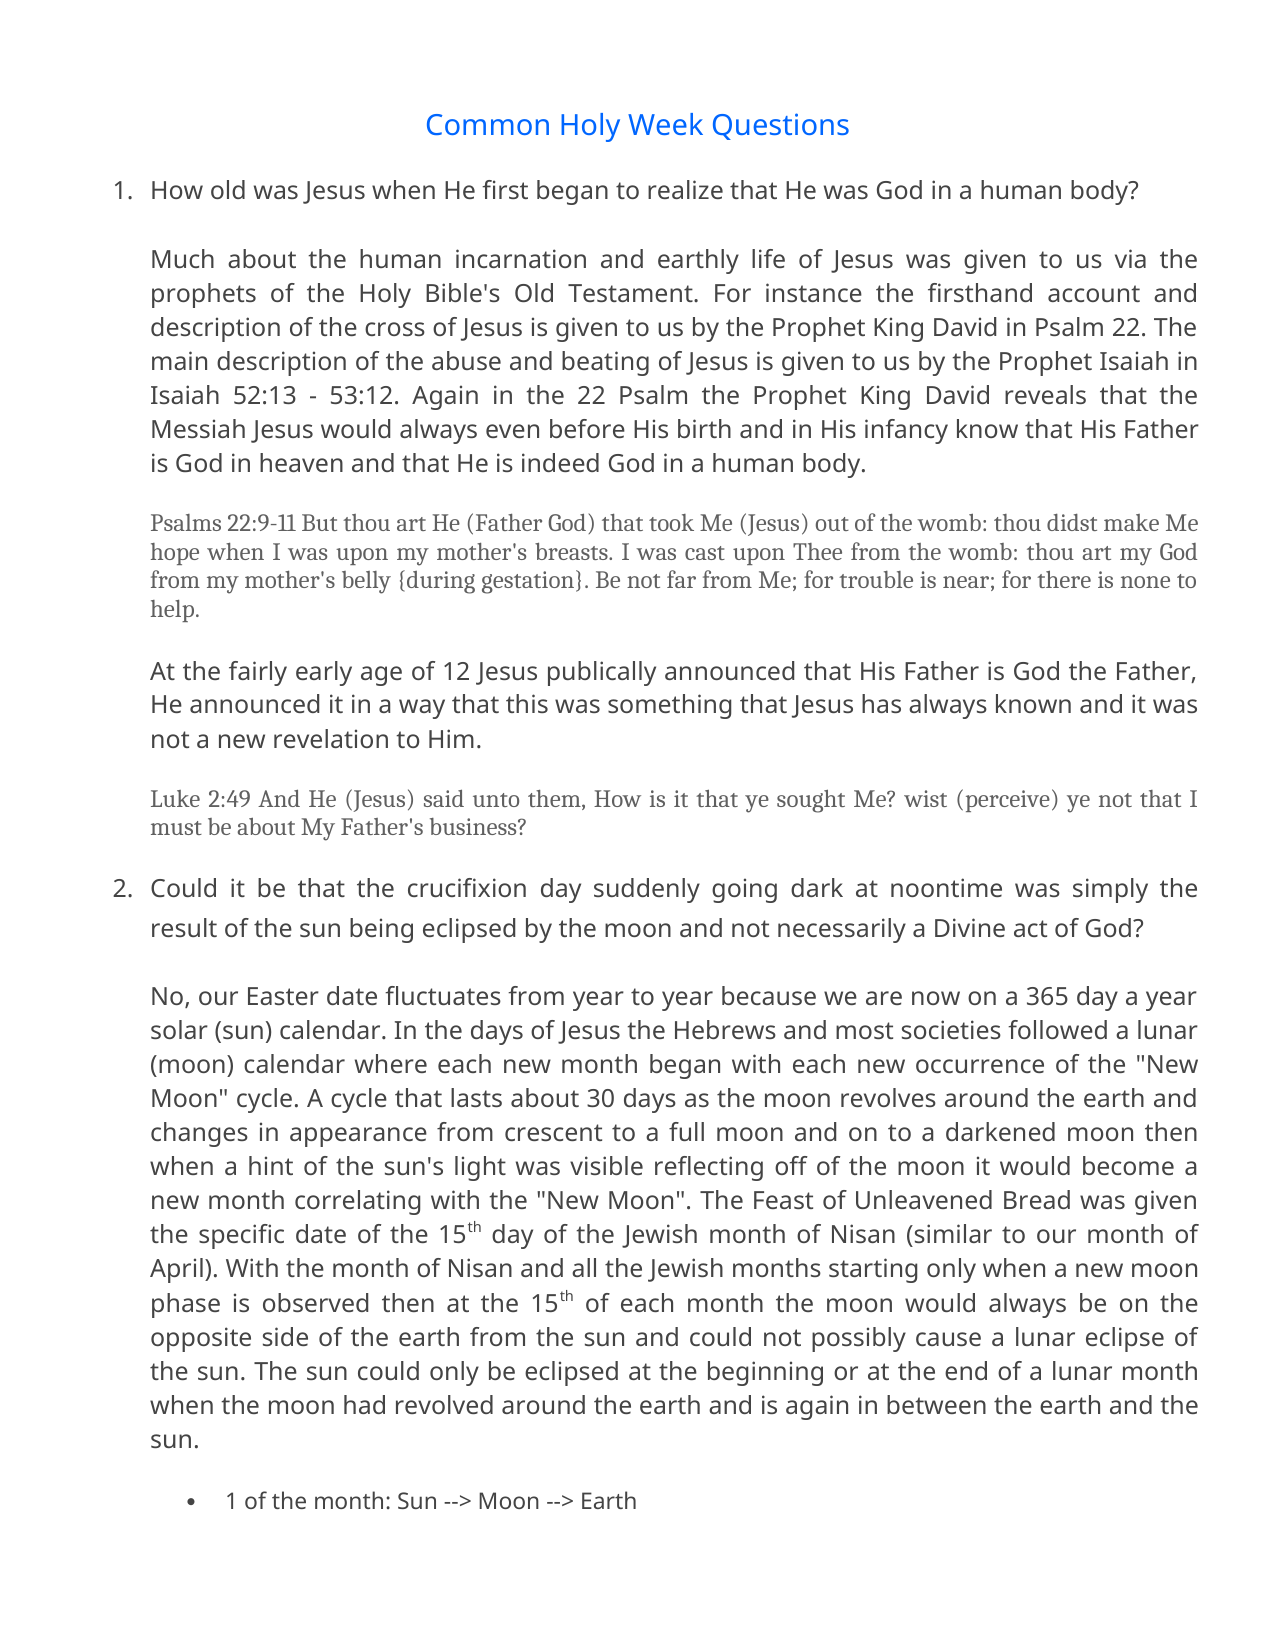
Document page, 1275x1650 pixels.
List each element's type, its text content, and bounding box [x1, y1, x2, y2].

list How old was Jesus when He first began to realize that He was God in a human body? [112, 173, 1200, 207]
text No, our Easter date fluctuates from year to year because we are now on a 365 day a year solar (sun) calendar. In the days of Jesus the Hebrews and most societies followed a lunar (moon) calendar where each new month began with each new occurrence of the "New Moon" cycle. A cycle that lasts about 30 days as the moon revolves around the earth and changes in appearance from crescent to a full moon and on to a darkened moon then when a hint of the sun's light was visible reflecting off of the moon it would become a new month correlating with the "New Moon". The Feast of Unleavened Bread was given the specific date of the 15th day of the Jewish month of Nisan (similar to our month of April). With the month of Nisan and all the Jewish months starting only when a new moon phase is observed then at the 15th of each month the moon would always be on the opposite side of the earth from the sun and could not possibly cause a lunar eclipse of the sun. The sun could only be eclipsed at the beginning or at the end of a lunar month when the moon had revolved around the earth and is again in between the earth and the sun. [150, 979, 1200, 1456]
text Psalms 22:9-11 But thou art He (Father God) that took Me (Jesus) out of the womb: thou didst make Me hope when I was upon my mother's breasts. I was cast upon Thee from the womb: thou art my God from my mother's belly {during gestation}. Be not far from Me; for trouble is near; for there is none to help. [150, 509, 1200, 624]
text Luke 2:49 And He (Jesus) said unto them, How is it that ye sought Me? wist (perceive) ye not that I must be about My Father's business? [150, 784, 1200, 842]
list 1 of the month: Sun --> Moon --> Earth [187, 1485, 1200, 1516]
text Much about the human incarnation and earthly life of Jesus was given to us via the prophets of the Holy Bible's Old Testament. For instance the firsthand account and description of the cross of Jesus is given to us by the Prophet King David in Psalm 22. The main description of the abuse and beating of Jesus is given to us by the Prophet Isaiah in Isaiah 52:13 - 53:12. Again in the 22 Psalm the Prophet King David reveals that the Messiah Jesus would always even before His birth and in His infancy know that His Father is God in heaven and that He is indeed God in a human body. [150, 241, 1200, 480]
list Could it be that the crucifixion day suddenly going dark at noontime was simply the result of the sun being eclipsed by the moon and not necessarily a Divine act of God? [112, 871, 1200, 944]
subtitle Common Holy Week Questions [75, 104, 1200, 144]
text At the fairly early age of 12 Jesus publically announced that His Father is God the Father, He announced it in a way that this was something that Jesus has always known and it was not a new revelation to Him. [150, 653, 1200, 755]
